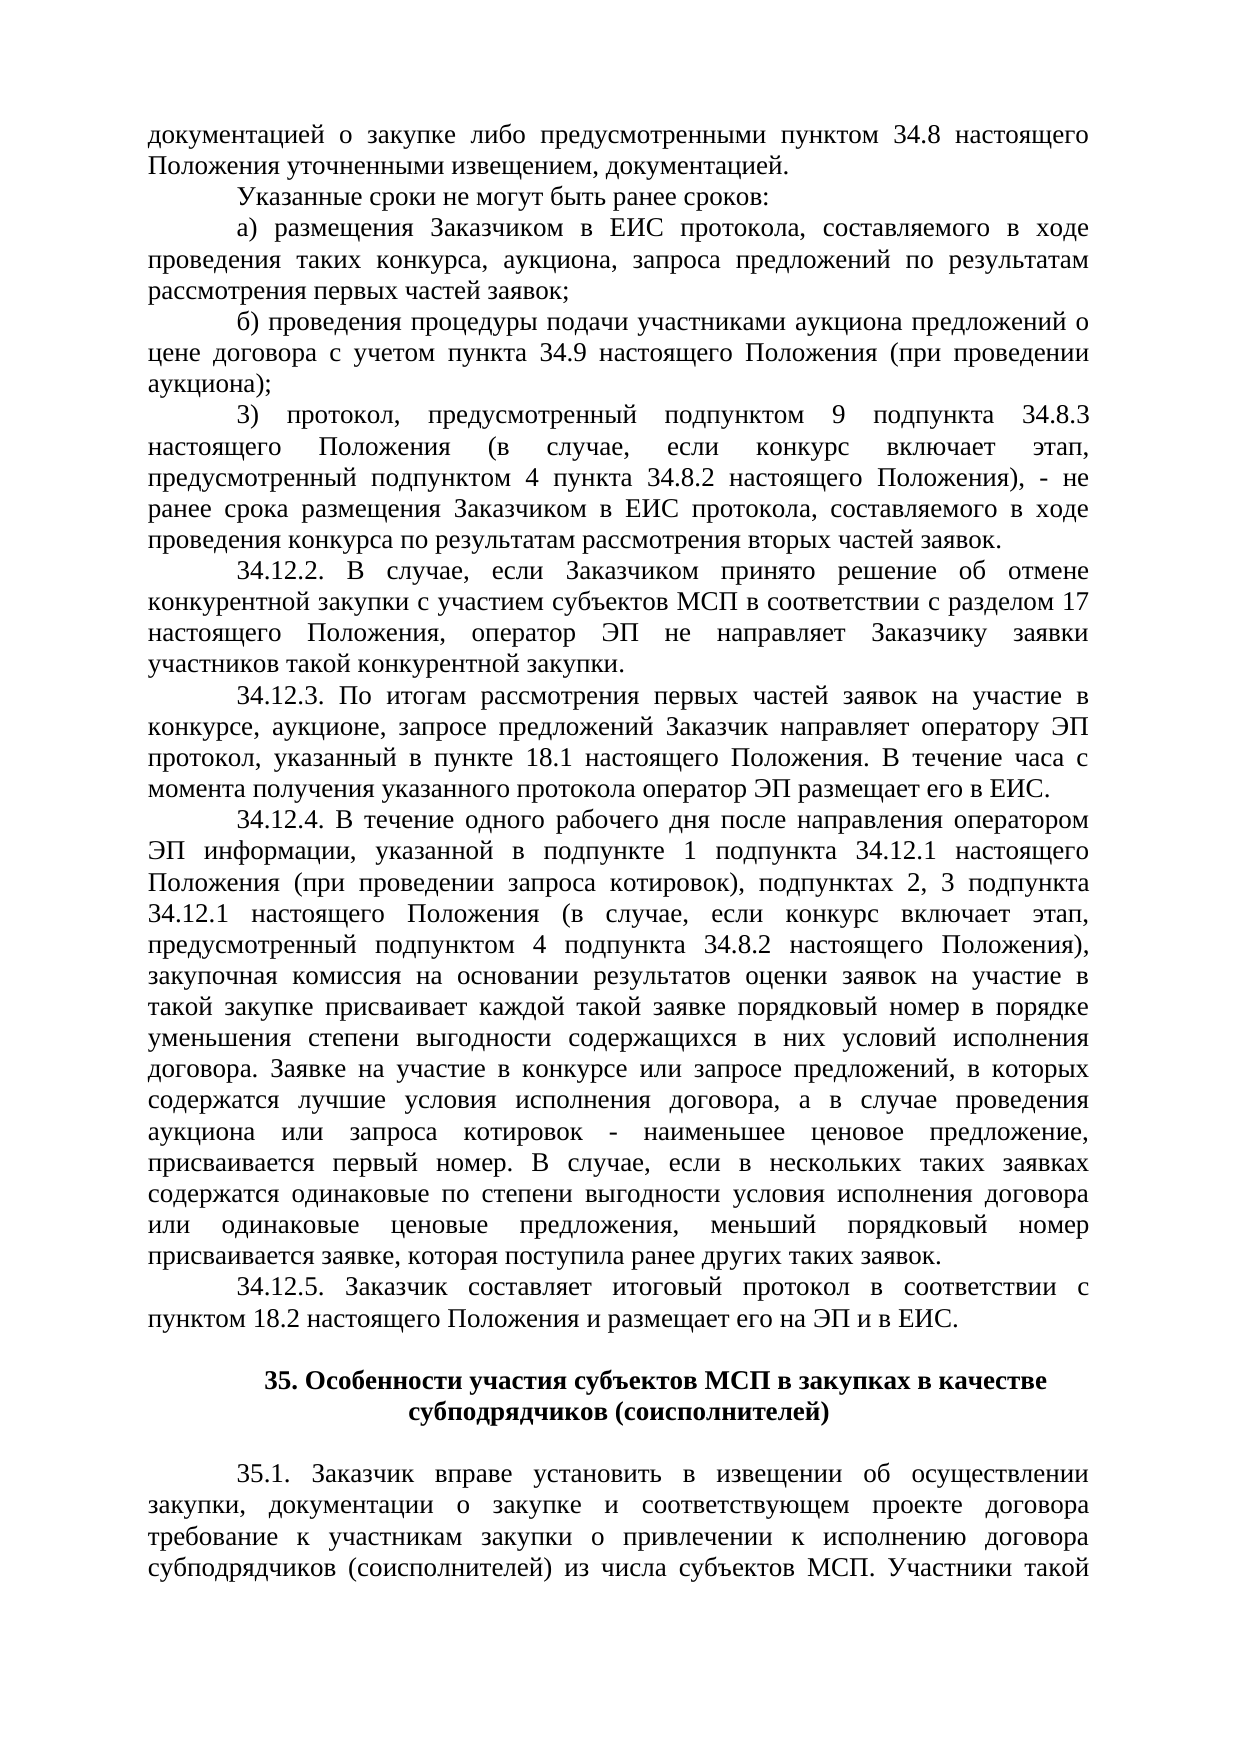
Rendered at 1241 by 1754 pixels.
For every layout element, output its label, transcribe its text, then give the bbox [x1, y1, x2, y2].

text а) размещения Заказчиком в ЕИС протокола, составляемого в ходе проведения таких конкурса, аукциона, запроса предложений по результатам рассмотрения первых частей заявок; [148, 212, 1090, 305]
text 34.12.3. По итогам рассмотрения первых частей заявок на участие в конкурсе, аукционе, запросе предложений Заказчик направляет оператору ЭП протокол, указанный в пункте 18.1 настоящего Положения. В течение часа с момента получения указанного протокола оператор ЭП размещает его в ЕИС. [148, 679, 1090, 803]
text Указанные сроки не могут быть ранее сроков: [148, 180, 1090, 212]
text 34.12.4. В течение одного рабочего дня после направления оператором ЭП информации, указанной в подпункте 1 подпункта 34.12.1 настоящего Положения (при проведении запроса котировок), подпунктах 2, 3 подпункта 34.12.1 настоящего Положения (в случае, если конкурс включает этап, предусмотренный подпунктом 4 подпункта 34.8.2 настоящего Положения), закупочная комиссия на основании результатов оценки заявок на участие в такой закупке присваивает каждой такой заявке порядковый номер в порядке уменьшения степени выгодности содержащихся в них условий исполнения договора. Заявке на участие в конкурсе или запросе предложений, в которых содержатся лучшие условия исполнения договора, а в случае проведения аукциона или запроса котировок - наименьшее ценовое предложение, присваивается первый номер. В случае, если в нескольких таких заявках содержатся одинаковые по степени выгодности условия исполнения договора или одинаковые ценовые предложения, меньший порядковый номер присваивается заявке, которая поступила ранее других таких заявок. [148, 803, 1090, 1271]
text б) проведения процедуры подачи участниками аукциона предложений о цене договора с учетом пункта 34.9 настоящего Положения (при проведении аукциона); [148, 305, 1090, 398]
text 34.12.5. Заказчик составляет итоговый протокол в соответствии с пунктом 18.2 настоящего Положения и размещает его на ЭП и в ЕИС. [148, 1271, 1090, 1333]
text 3) протокол, предусмотренный подпунктом 9 подпункта 34.8.3 настоящего Положения (в случае, если конкурс включает этап, предусмотренный подпунктом 4 пункта 34.8.2 настоящего Положения), - не ранее срока размещения Заказчиком в ЕИС протокола, составляемого в ходе проведения конкурса по результатам рассмотрения вторых частей заявок. [148, 398, 1090, 554]
text 34.12.2. В случае, если Заказчиком принято решение об отмене конкурентной закупки с участием субъектов МСП в соответствии с разделом 17 настоящего Положения, оператор ЭП не направляет Заказчику заявки участников такой конкурентной закупки. [148, 554, 1090, 679]
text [148, 118, 1090, 180]
text 35. Особенности участия субъектов МСП в закупках в качестве субподрядчиков (соисполнителей) [148, 1364, 1090, 1426]
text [148, 1457, 1090, 1582]
